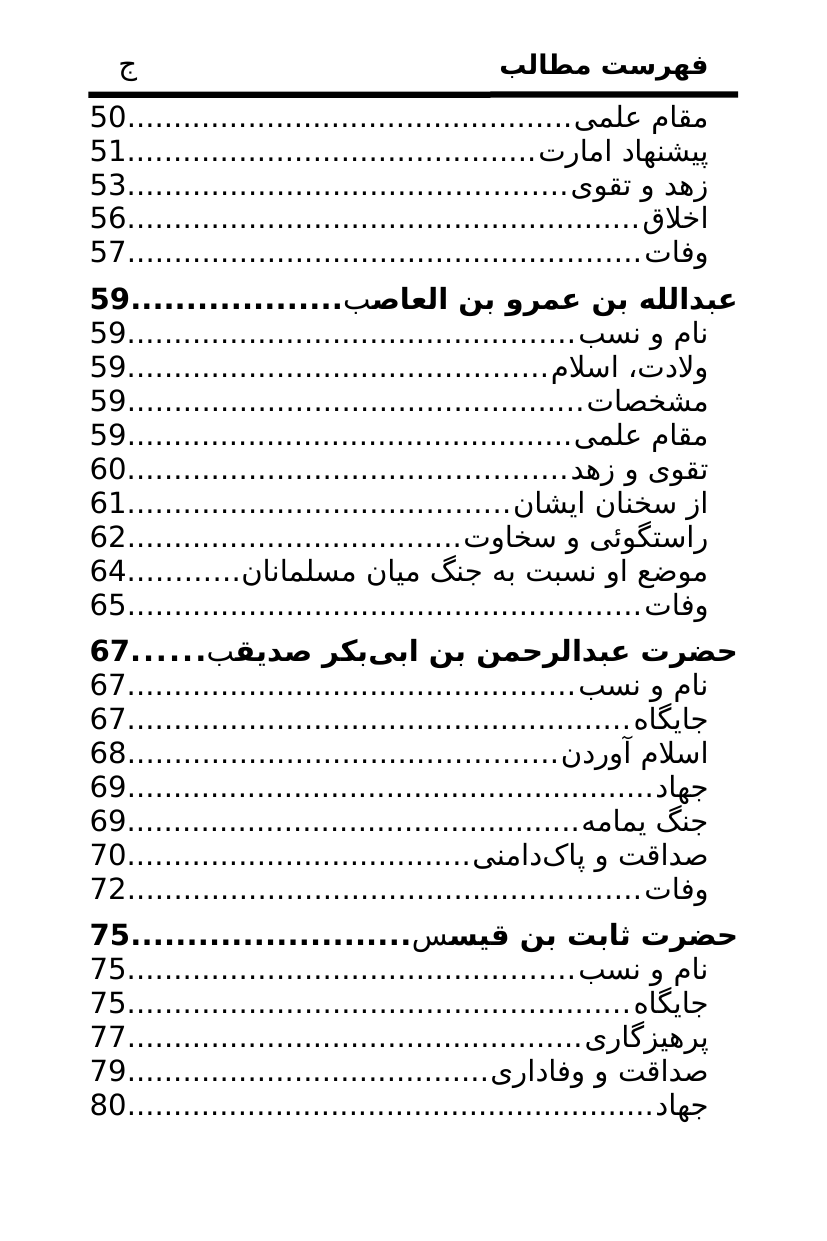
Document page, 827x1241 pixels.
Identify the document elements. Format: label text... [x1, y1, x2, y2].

text وفات 57 [89, 236, 708, 270]
text حضرت عبدالرحمن بن ابی‌بکر صدیقب 67 [89, 634, 738, 668]
text جایگاه 67 [89, 702, 708, 736]
text صداقت و پاک‌دامنی 70 [89, 838, 708, 872]
text عبدالله بن عمرو بن العاصب 59 [89, 282, 738, 316]
text تقوی و زهد 60 [89, 452, 708, 486]
text صداقت و وفاداری 79 [89, 1054, 708, 1088]
text حضرت ثابت بن قیسس 75 [89, 918, 738, 952]
text اسلام آوردن 68 [89, 736, 708, 770]
text جایگاه 75 [89, 986, 708, 1020]
text اخلاق 56 [89, 202, 708, 236]
text از سخنان ایشان 61 [89, 486, 708, 520]
text پرهیزگاری 77 [89, 1020, 708, 1054]
text نام و نسب 59 [89, 316, 708, 350]
text وفات 65 [89, 588, 708, 622]
text زهد و تقوی 53 [89, 168, 708, 202]
text ولادت، اسلام 59 [89, 350, 708, 384]
text وفات 72 [89, 872, 708, 906]
text مقام علمی 59 [89, 418, 708, 452]
text راستگوئی و سخاوت 62 [89, 520, 708, 554]
text پیشنهاد امارت 51 [89, 134, 708, 168]
text نام و نسب 67 [89, 668, 708, 702]
text جهاد 80 [89, 1088, 708, 1122]
text جنگ یمامه 69 [89, 804, 708, 838]
text مشخصات 59 [89, 384, 708, 418]
text موضع او نسبت به جنگ میان مسلمانان 64 [89, 554, 708, 588]
text نام و نسب 75 [89, 952, 708, 986]
text جهاد 69 [89, 770, 708, 804]
text مقام علمی 50 [89, 100, 708, 134]
